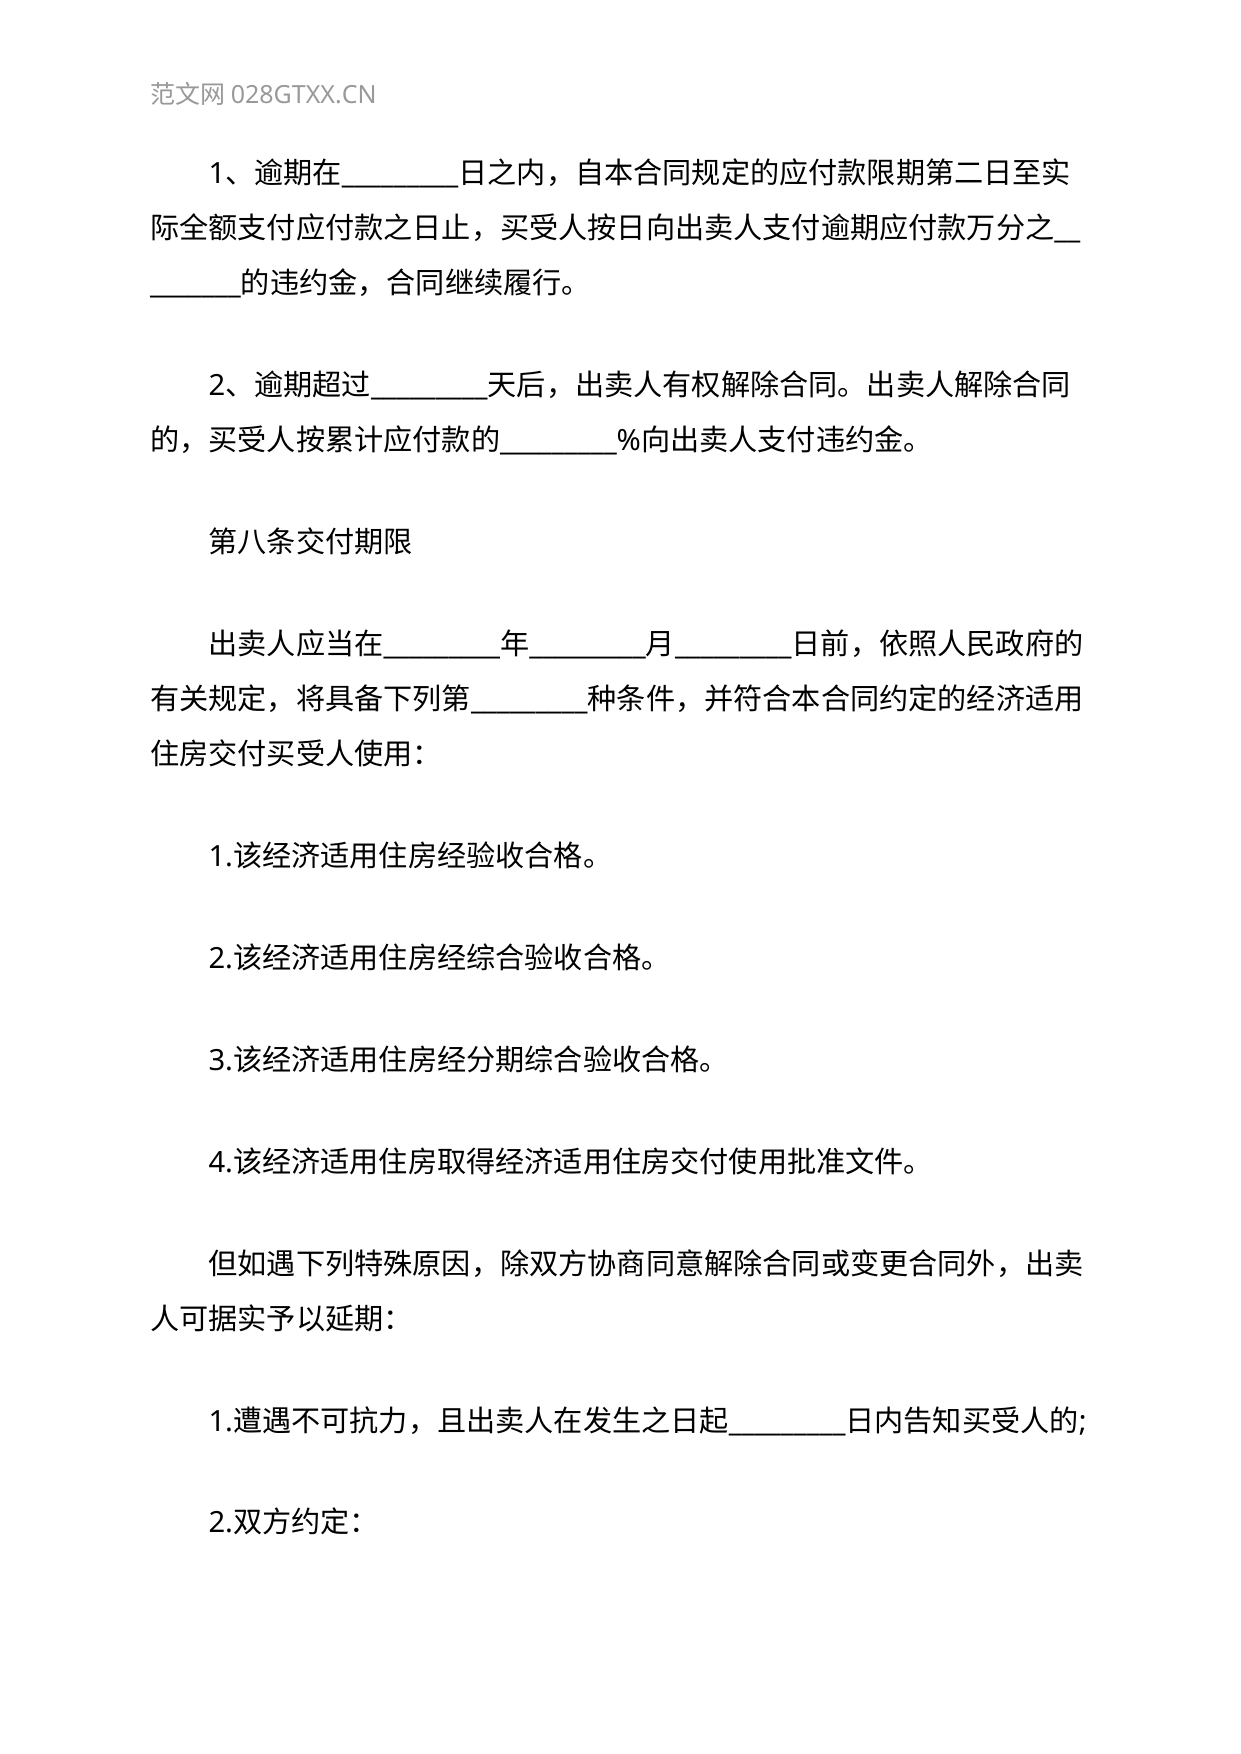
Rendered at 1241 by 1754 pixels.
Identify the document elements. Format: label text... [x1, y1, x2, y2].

text 3.该经济适用住房经分期综合验收合格。 [150, 1036, 1090, 1079]
text 1、逾期在_________日之内，自本合同规定的应付款限期第二日至实际全额支付应付款之日止，买受人按日向出卖人支付逾期应付款万分之_________的违约金，合同继续履行。 [150, 150, 1090, 302]
text 但如遇下列特殊原因，除双方协商同意解除合同或变更合同外，出卖人可据实予以延期： [150, 1240, 1090, 1338]
text 2.双方约定： [150, 1499, 1090, 1541]
text 出卖人应当在_________年_________月_________日前，依照人民政府的有关规定，将具备下列第_________种条件，并符合本合同约定的经济适用住房交付买受人使用： [150, 621, 1090, 773]
text 第八条交付期限 [150, 519, 1090, 561]
text 4.该经济适用住房取得经济适用住房交付使用批准文件。 [150, 1138, 1090, 1181]
text 2、逾期超过_________天后，出卖人有权解除合同。出卖人解除合同的，买受人按累计应付款的_________%向出卖人支付违约金。 [150, 362, 1090, 459]
text 1.该经济适用住房经验收合格。 [150, 832, 1090, 875]
text 1.遭遇不可抗力，且出卖人在发生之日起_________日内告知买受人的; [150, 1397, 1090, 1439]
text 2.该经济适用住房经综合验收合格。 [150, 934, 1090, 977]
